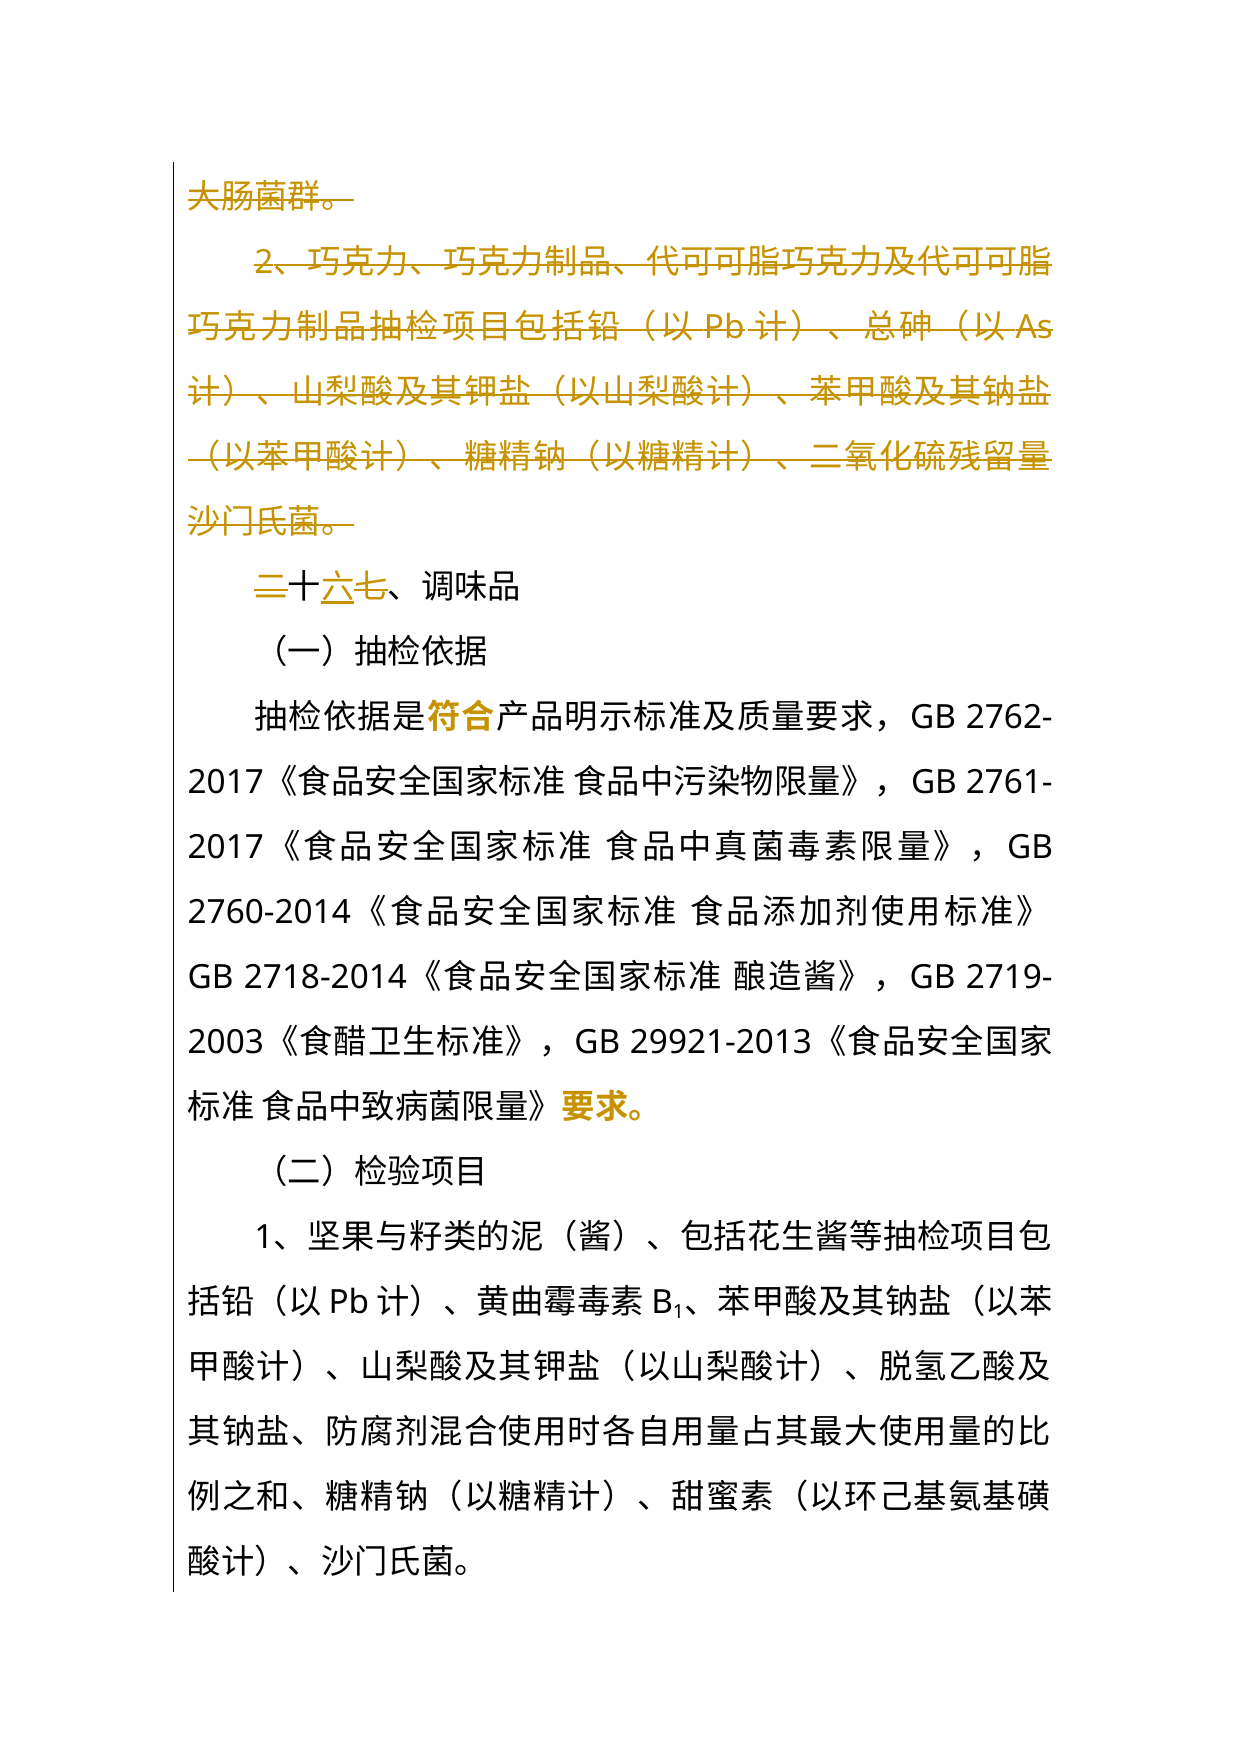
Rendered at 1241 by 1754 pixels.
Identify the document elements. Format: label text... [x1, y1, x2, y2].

text 抽检依据是符合产品明示标准及质量要求，GB 2762-2017《食品安全国家标准 食品中污染物限量》，GB 2761-2017《食品安全国家标准 食品中真菌毒素限量》，GB 2760-2014《食品安全国家标准 食品添加剂使用标准》，GB 2718-2014《食品安全国家标准 酿造酱》，GB 2719-2003《食醋卫生标准》，GB 29921-2013《食品安全国家标准 食品中致病菌限量》要求。 [187, 682, 1053, 1137]
text （二）检验项目 [187, 1137, 1053, 1202]
text （一）抽检依据 [187, 617, 1053, 682]
text 十、调味品 [187, 552, 1053, 617]
text 1、坚果与籽类的泥（酱）、包括花生酱等抽检项目包括铅（以Pb计）、黄曲霉毒素B1、苯甲酸及其钠盐（以苯甲酸计）、山梨酸及其钾盐（以山梨酸计）、脱氢乙酸及其钠盐、防腐剂混合使用时各自用量占其最大使用量的比例之和、糖精钠（以糖精计）、甜蜜素（以环己基氨基磺酸计）、沙门氏菌。 [187, 1202, 1053, 1592]
